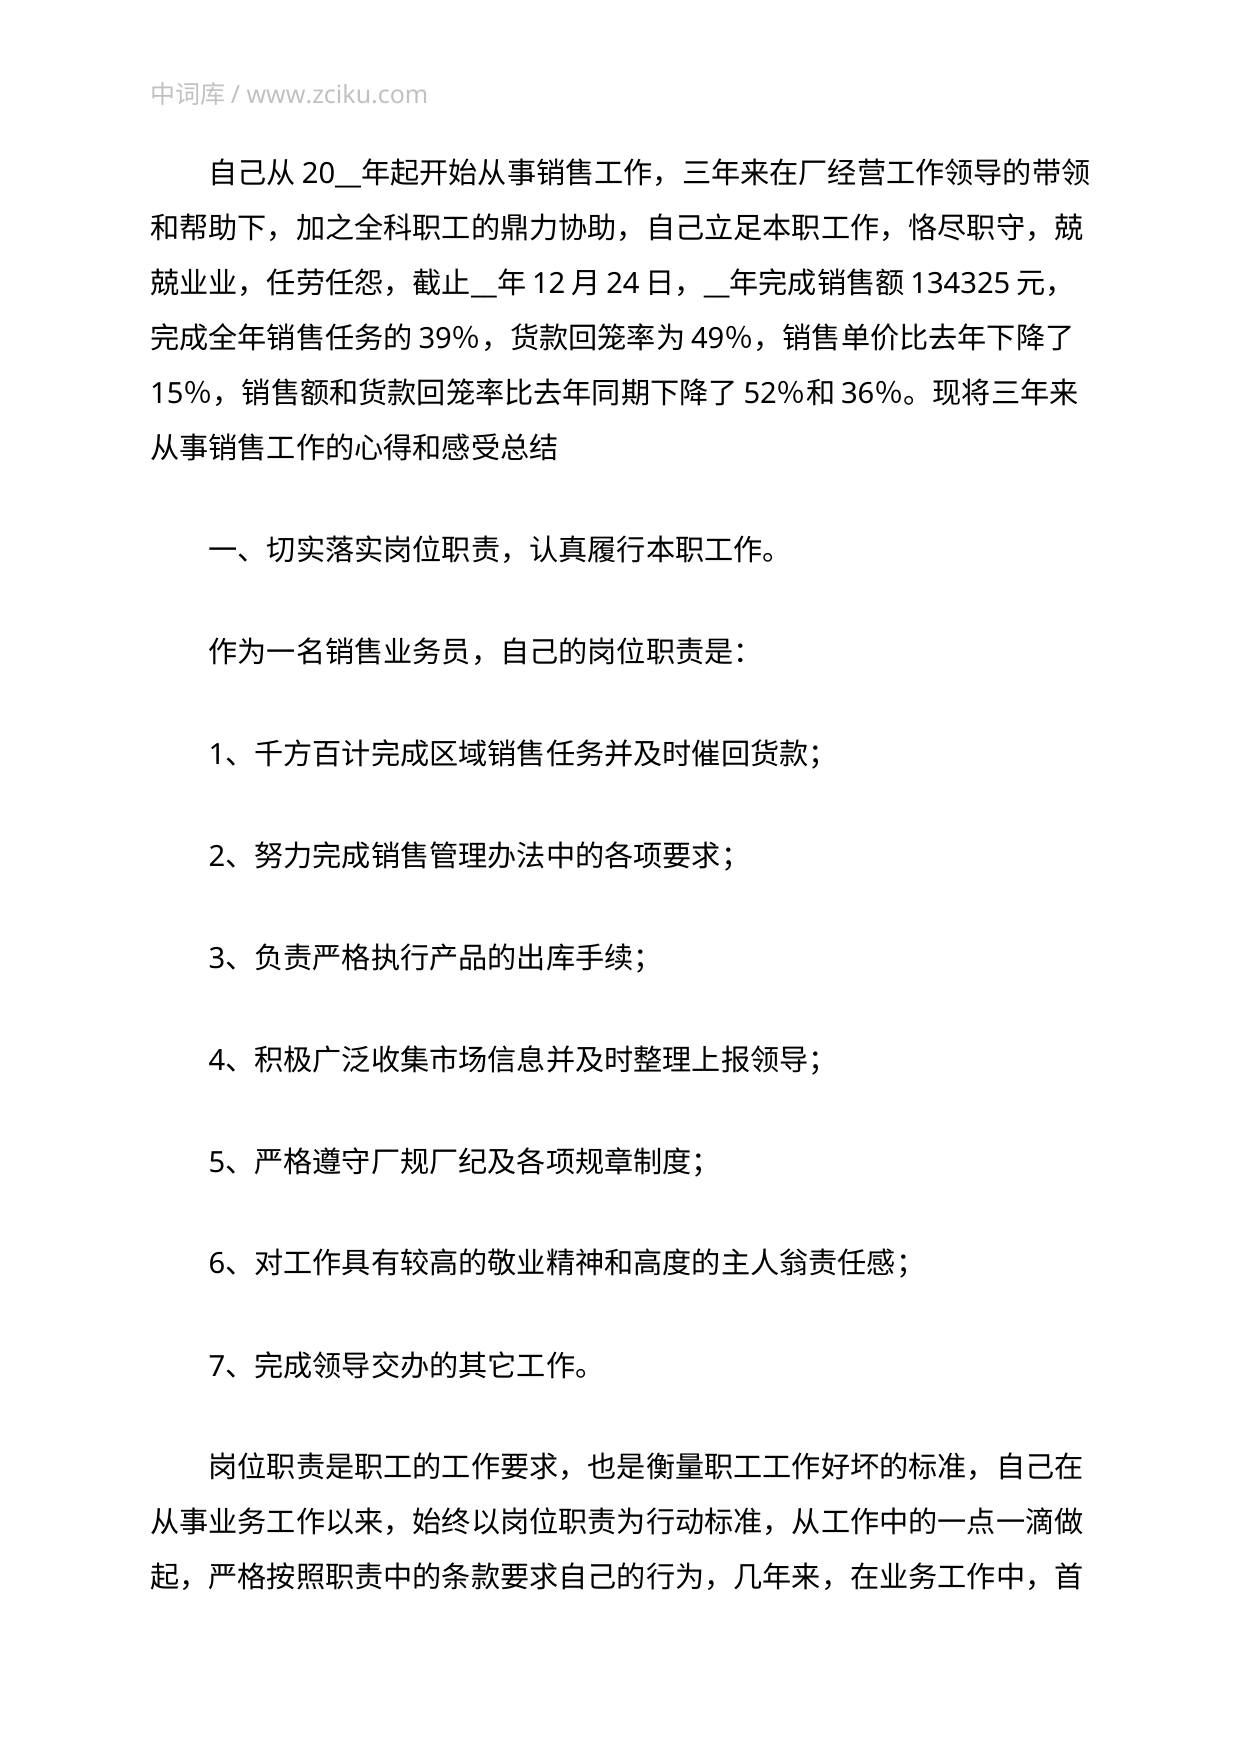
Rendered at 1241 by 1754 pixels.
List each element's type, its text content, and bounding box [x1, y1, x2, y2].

text 2、努力完成销售管理办法中的各项要求； [150, 832, 1090, 874]
text 3、负责严格执行产品的出库手续； [150, 934, 1090, 977]
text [150, 1444, 1090, 1596]
text 4、积极广泛收集市场信息并及时整理上报领导； [150, 1036, 1090, 1078]
text 一、切实落实岗位职责，认真履行本职工作。 [150, 527, 1090, 569]
text 作为一名销售业务员，自己的岗位职责是： [150, 628, 1090, 671]
text 1、千方百计完成区域销售任务并及时催回货款； [150, 730, 1090, 773]
text 6、对工作具有较高的敬业精神和高度的主人翁责任感； [150, 1240, 1090, 1282]
text 自己从20__年起开始从事销售工作，三年来在厂经营工作领导的带领和帮助下，加之全科职工的鼎力协助，自己立足本职工作，恪尽职守，兢兢业业，任劳任怨，截止__年12月24日，__年完成销售额134325元，完成全年销售任务的39％，货款回笼率为49％，销售单价比去年下降了15％，销售额和货款回笼率比去年同期下降了52％和36％。现将三年来从事销售工作的心得和感受总结 [150, 150, 1090, 467]
text 5、严格遵守厂规厂纪及各项规章制度； [150, 1138, 1090, 1181]
text 7、完成领导交办的其它工作。 [150, 1342, 1090, 1384]
